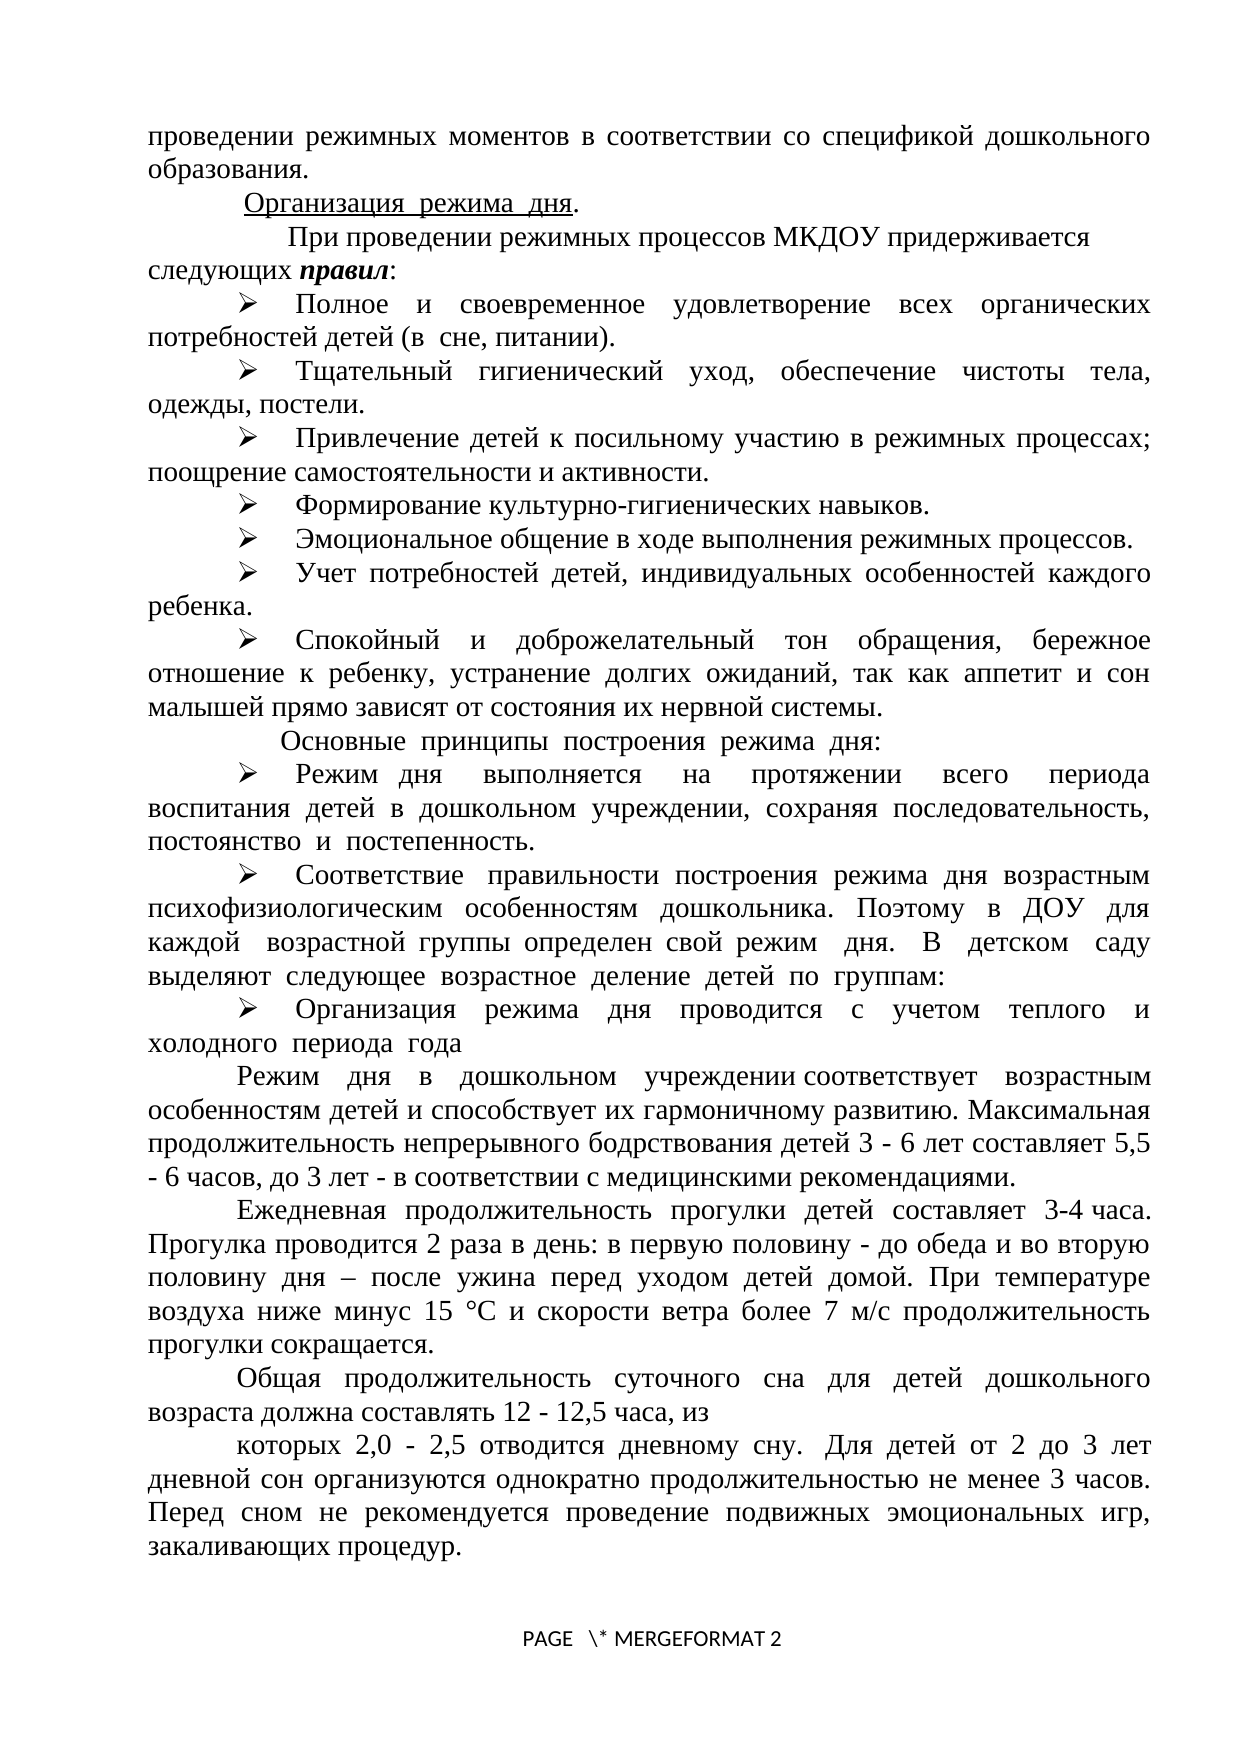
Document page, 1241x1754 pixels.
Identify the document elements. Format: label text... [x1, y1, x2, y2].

text При проведении режимных процессов МКДОУ придерживается следующих правил: [148, 219, 1152, 286]
text Общая продолжительность суточного сна для детей дошкольного возраста должна составлять 12 - 12,5 часа, из [148, 1360, 1152, 1427]
list Организация режима дня проводится с учетом теплого и холодного периода года [148, 991, 1152, 1058]
list Полное и своевременное удовлетворение всех органических потребностей детей (в сне, питании). [148, 286, 1152, 353]
text которых 2,0 - 2,5 отводится дневному сну. Для детей от 2 до 3 лет дневной сон организуются однократно продолжительностью не менее 3 часов. Перед сном не рекомендуется проведение подвижных эмоциональных игр, закаливающих процедур. [148, 1427, 1152, 1561]
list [148, 118, 1152, 185]
list Формирование культурно-гигиенических навыков. [148, 487, 1152, 521]
list Тщательный гигиенический уход, обеспечение чистоты тела, одежды, постели. [148, 353, 1152, 420]
text Организация режима дня. [148, 185, 1152, 219]
list Спокойный и доброжелательный тон обращения, бережное отношение к ребенку, устранение долгих ожиданий, так как аппетит и сон малышей прямо зависят от состояния их нервной системы. [148, 622, 1152, 723]
list Соответствие правильности построения режима дня возрастным психофизиологическим особенностям дошкольника. Поэтому в ДОУ для каждой возрастной группы определен свой режим дня. В детском саду выделяют следующее возрастное деление детей по группам: [148, 857, 1152, 991]
text Основные принципы построения режима дня: [148, 723, 1152, 756]
list Учет потребностей детей, индивидуальных особенностей каждого ребенка. [148, 555, 1152, 622]
list Режим дня выполняется на протяжении всего периода воспитания детей в дошкольном учреждении, сохраняя последовательность, постоянство и постепенность. [148, 756, 1152, 857]
list Привлечение детей к посильному участию в режимных процессах; поощрение самостоятельности и активности. [148, 420, 1152, 487]
text Ежедневная продолжительность прогулки детей составляет 3-4 часа. Прогулка проводится 2 раза в день: в первую половину - до обеда и во вторую половину дня – после ужина перед уходом детей домой. При температуре воздуха ниже минус и скорости ветра более 7 м/с продолжительность прогулки сокращается. [148, 1192, 1152, 1360]
list Эмоциональное общение в ходе выполнения режимных процессов. [148, 521, 1152, 555]
text Режим дня в дошкольном учреждении соответствует возрастным особенностям детей и способствует их гармоничному развитию. Максимальная продолжительность непрерывного бодрствования детей 3 - 6 лет составляет 5,5 - 6 часов, до 3 лет - в соответствии с медицинскими рекомендациями. [148, 1058, 1152, 1192]
